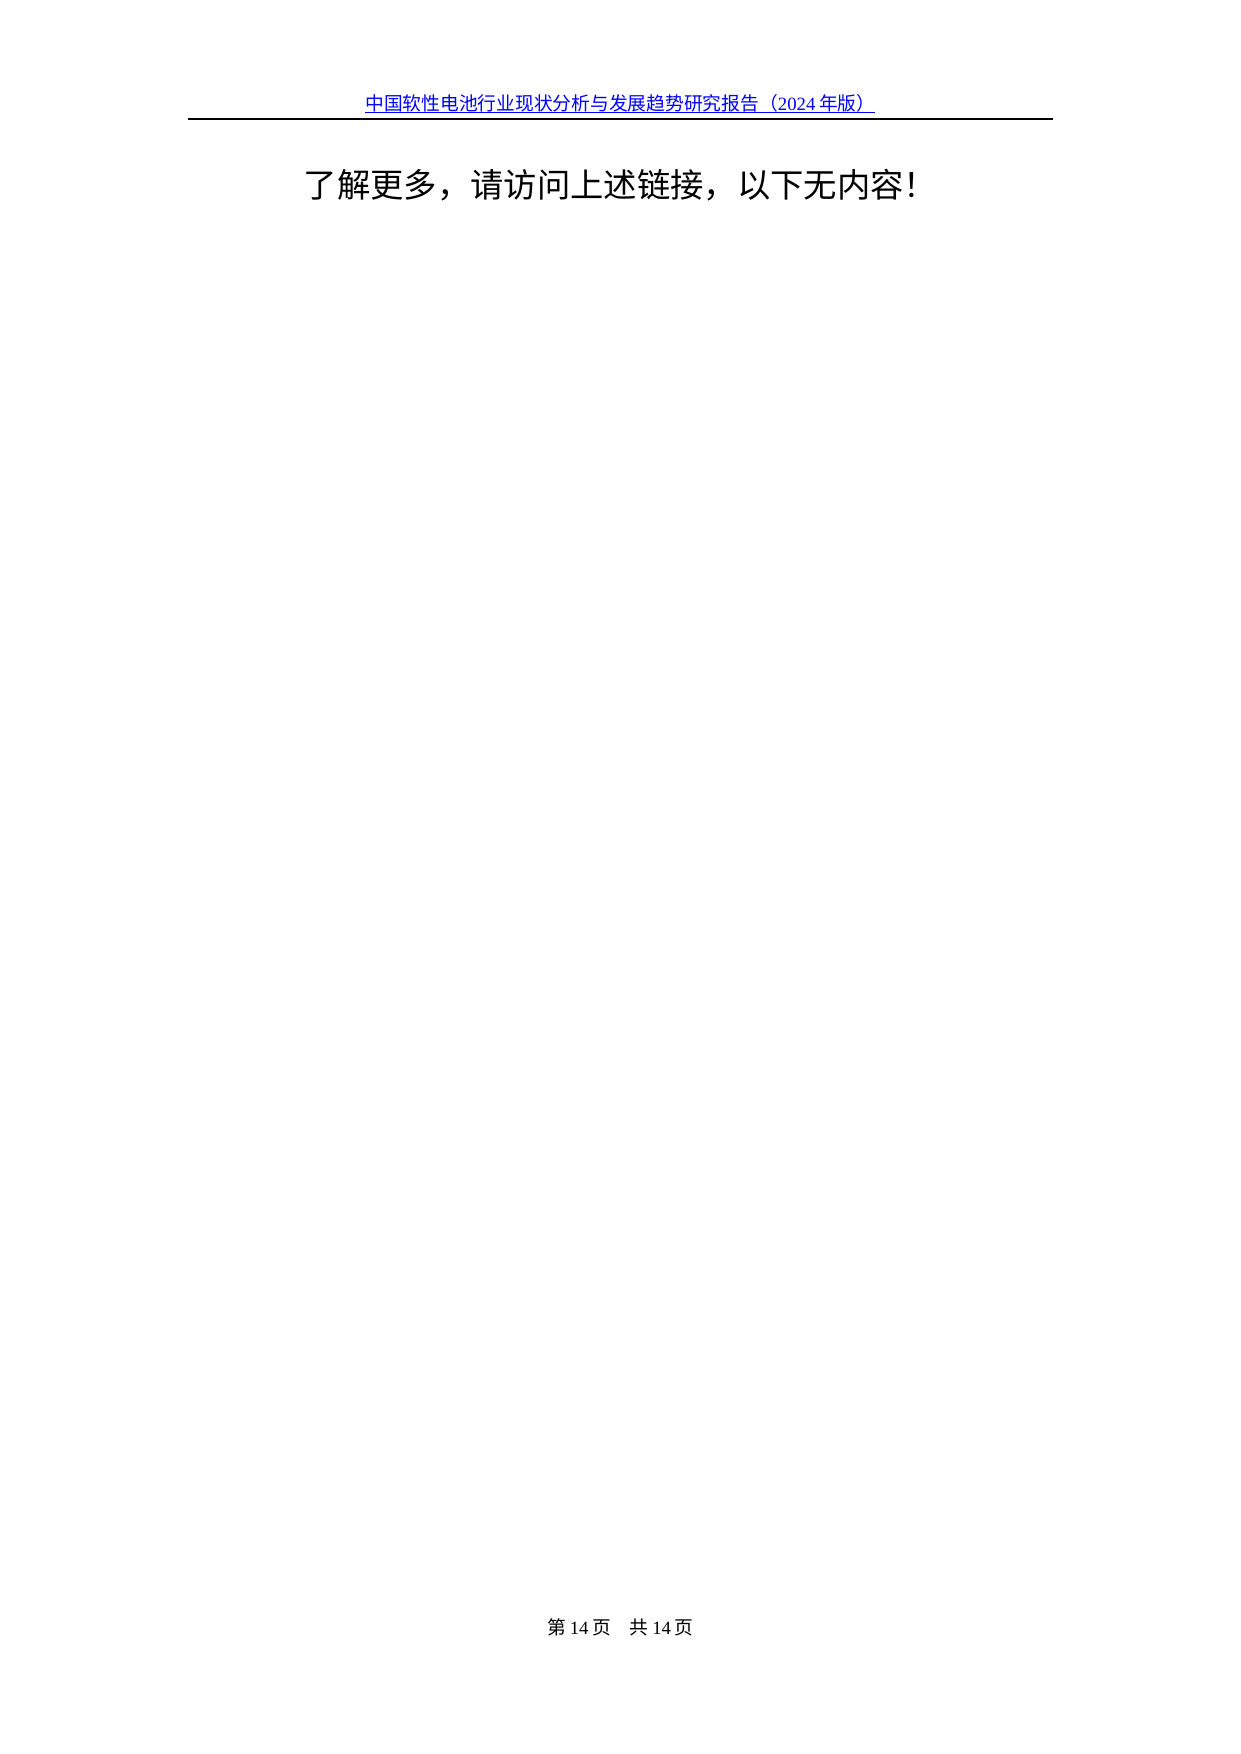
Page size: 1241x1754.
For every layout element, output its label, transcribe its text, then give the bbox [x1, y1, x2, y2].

title 了解更多，请访问上述链接，以下无内容！ [187, 150, 1053, 215]
